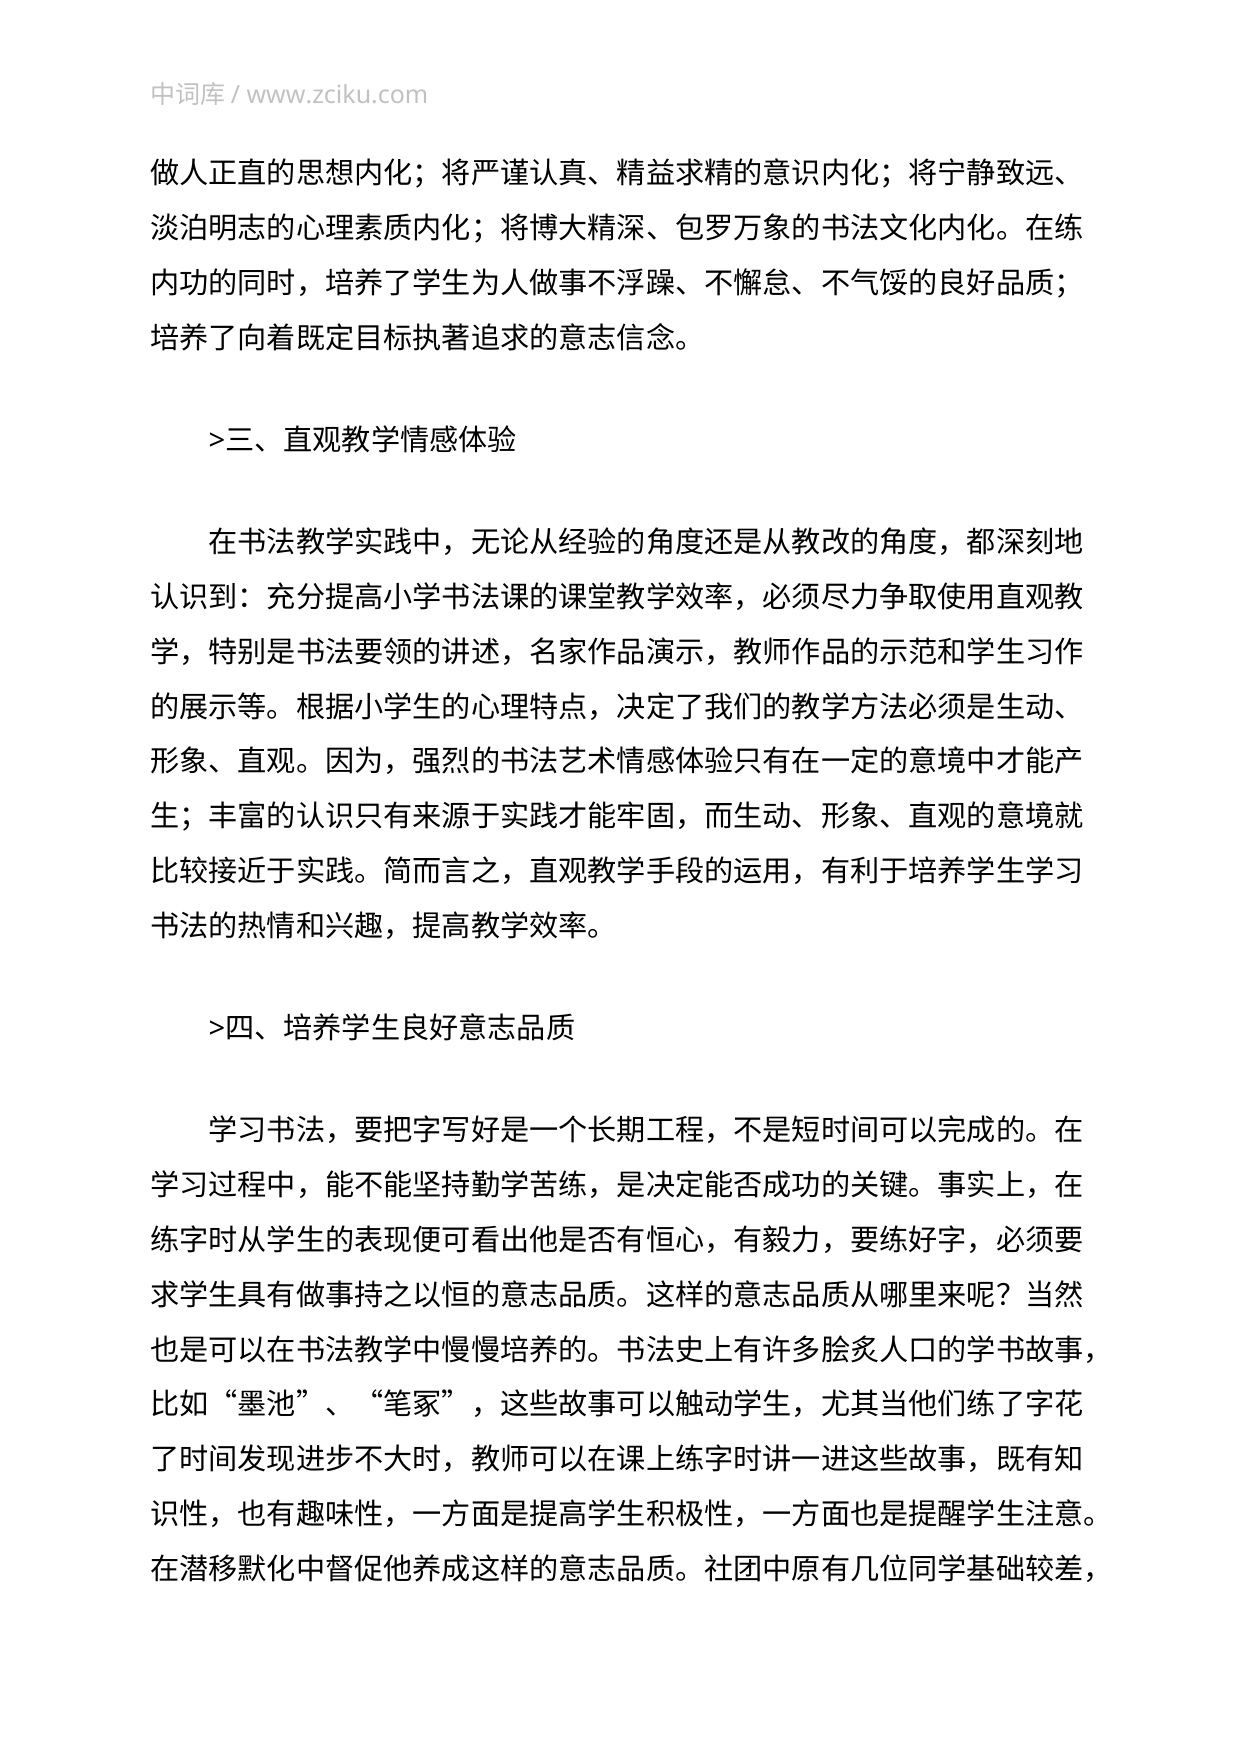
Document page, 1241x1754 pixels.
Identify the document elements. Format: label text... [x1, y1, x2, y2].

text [150, 150, 1090, 357]
text >四、培养学生良好意志品质 [150, 1004, 1090, 1047]
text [150, 1106, 1090, 1588]
text 在书法教学实践中，无论从经验的角度还是从教改的角度，都深刻地认识到：充分提高小学书法课的课堂教学效率，必须尽力争取使用直观教学，特别是书法要领的讲述，名家作品演示，教师作品的示范和学生习作的展示等。根据小学生的心理特点，决定了我们的教学方法必须是生动、形象、直观。因为，强烈的书法艺术情感体验只有在一定的意境中才能产生；丰富的认识只有来源于实践才能牢固，而生动、形象、直观的意境就比较接近于实践。简而言之，直观教学手段的运用，有利于培养学生学习书法的热情和兴趣，提高教学效率。 [150, 518, 1090, 945]
text >三、直观教学情感体验 [150, 416, 1090, 459]
